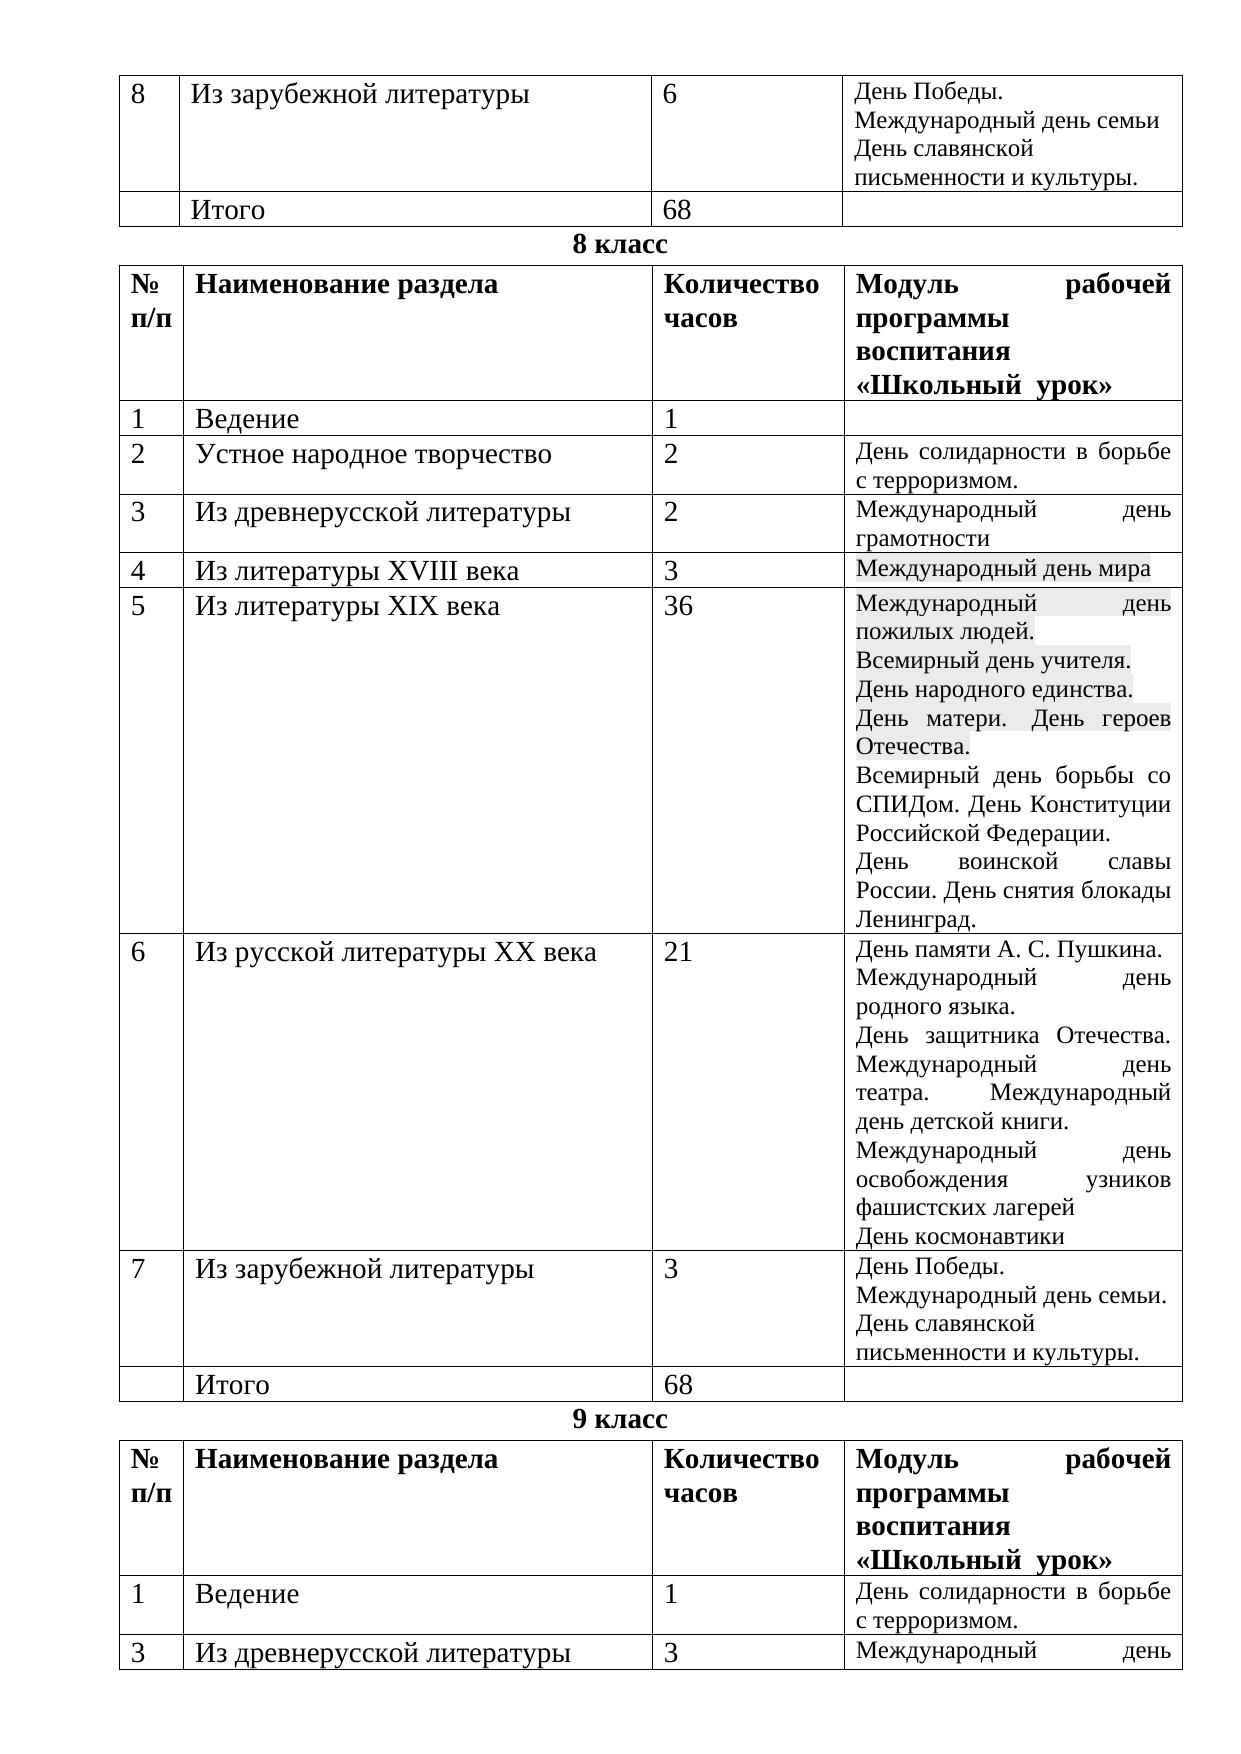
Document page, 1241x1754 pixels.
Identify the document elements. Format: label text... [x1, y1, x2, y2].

table_cell 7 [120, 1251, 183, 1366]
table_cell 2 [653, 495, 844, 552]
table_cell 8 [120, 76, 179, 191]
table_cell 3 [653, 1635, 844, 1668]
table_cell Устное народное творчество [184, 436, 652, 493]
table_cell День солидарности в борьбе с терроризмом. [1018, 436, 1182, 493]
table_cell [845, 1367, 1182, 1401]
table_cell 36 [653, 588, 844, 933]
table_cell Из литературы XIX века [184, 588, 652, 933]
table_cell Ведение [184, 401, 652, 435]
table_cell Итого [184, 1367, 652, 1401]
table_cell Международный день мира [845, 553, 1182, 587]
table_header Количество часов [653, 266, 844, 400]
table_cell 1 [653, 1576, 844, 1634]
text 8 класс [75, 227, 1165, 260]
table_cell Из зарубежной литературы [180, 76, 651, 191]
table_header № п/п [120, 266, 183, 400]
table_cell Итого [180, 192, 651, 226]
table_cell 6 [652, 76, 842, 191]
table_cell 3 [120, 495, 183, 552]
table_cell 3 [653, 1251, 844, 1366]
table_cell 6 [120, 934, 183, 1250]
table_header № п/п [120, 1441, 183, 1575]
table_cell 3 [120, 1635, 183, 1668]
table_cell Из литературы XVIII века [184, 553, 652, 587]
table_cell 68 [652, 192, 842, 226]
table_cell [845, 401, 1182, 435]
table_header Количество часов [653, 1441, 844, 1575]
table_cell День солидарности в борьбе с терроризмом. [845, 1576, 1182, 1634]
text 9 класс [75, 1402, 1165, 1435]
table_cell Из древнерусской литературы [184, 495, 652, 552]
table_cell 21 [653, 934, 844, 1250]
table_cell 1 [653, 401, 844, 435]
table_cell Международный день пожилых людей. Всемирный день учителя. День народного единства. День матери. День героев Отечества. Всемирный день борьбы со СПИДом. День Конституции Российской Федерации. День воинской славы России. День снятия блокады Ленинград. [845, 588, 1182, 933]
table_cell Из зарубежной литературы [184, 1251, 652, 1366]
table_cell [843, 192, 1182, 226]
table_header Наименование раздела [184, 266, 652, 400]
table_cell [120, 192, 179, 226]
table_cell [845, 1635, 1182, 1668]
table_cell Ведение [184, 1576, 652, 1634]
table_header Модуль рабочей программы воспитания «Школьный урок» [845, 266, 1182, 400]
table_cell 2 [120, 436, 183, 493]
table_cell 5 [120, 588, 183, 933]
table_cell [184, 1635, 652, 1668]
table_cell 1 [120, 1576, 183, 1634]
table_cell 3 [653, 553, 844, 587]
table_cell [120, 1367, 183, 1401]
table_cell Международный день грамотности [845, 495, 1182, 552]
table_cell 4 [120, 553, 183, 587]
table_header Модуль рабочей программы воспитания «Школьный урок» [845, 1441, 1182, 1575]
table_cell 68 [653, 1367, 844, 1401]
table_cell 1 [120, 401, 183, 435]
table_cell День Победы. Международный день семьи. День славянской письменности и культуры. [845, 1251, 1182, 1366]
table_cell 2 [653, 436, 844, 493]
table_cell День Победы. Международный день семьи День славянской письменности и культуры. [843, 76, 1182, 191]
table_cell Из русской литературы XX века [184, 934, 652, 1250]
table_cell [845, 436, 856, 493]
table_header Наименование раздела [184, 1441, 652, 1575]
table_cell День памяти А. С. Пушкина. Международный день родного языка. День защитника Отечества. Международный день театра. Международный день детской книги. Международный день освобождения узников фашистских лагерей День космонавтики [845, 934, 1182, 1250]
